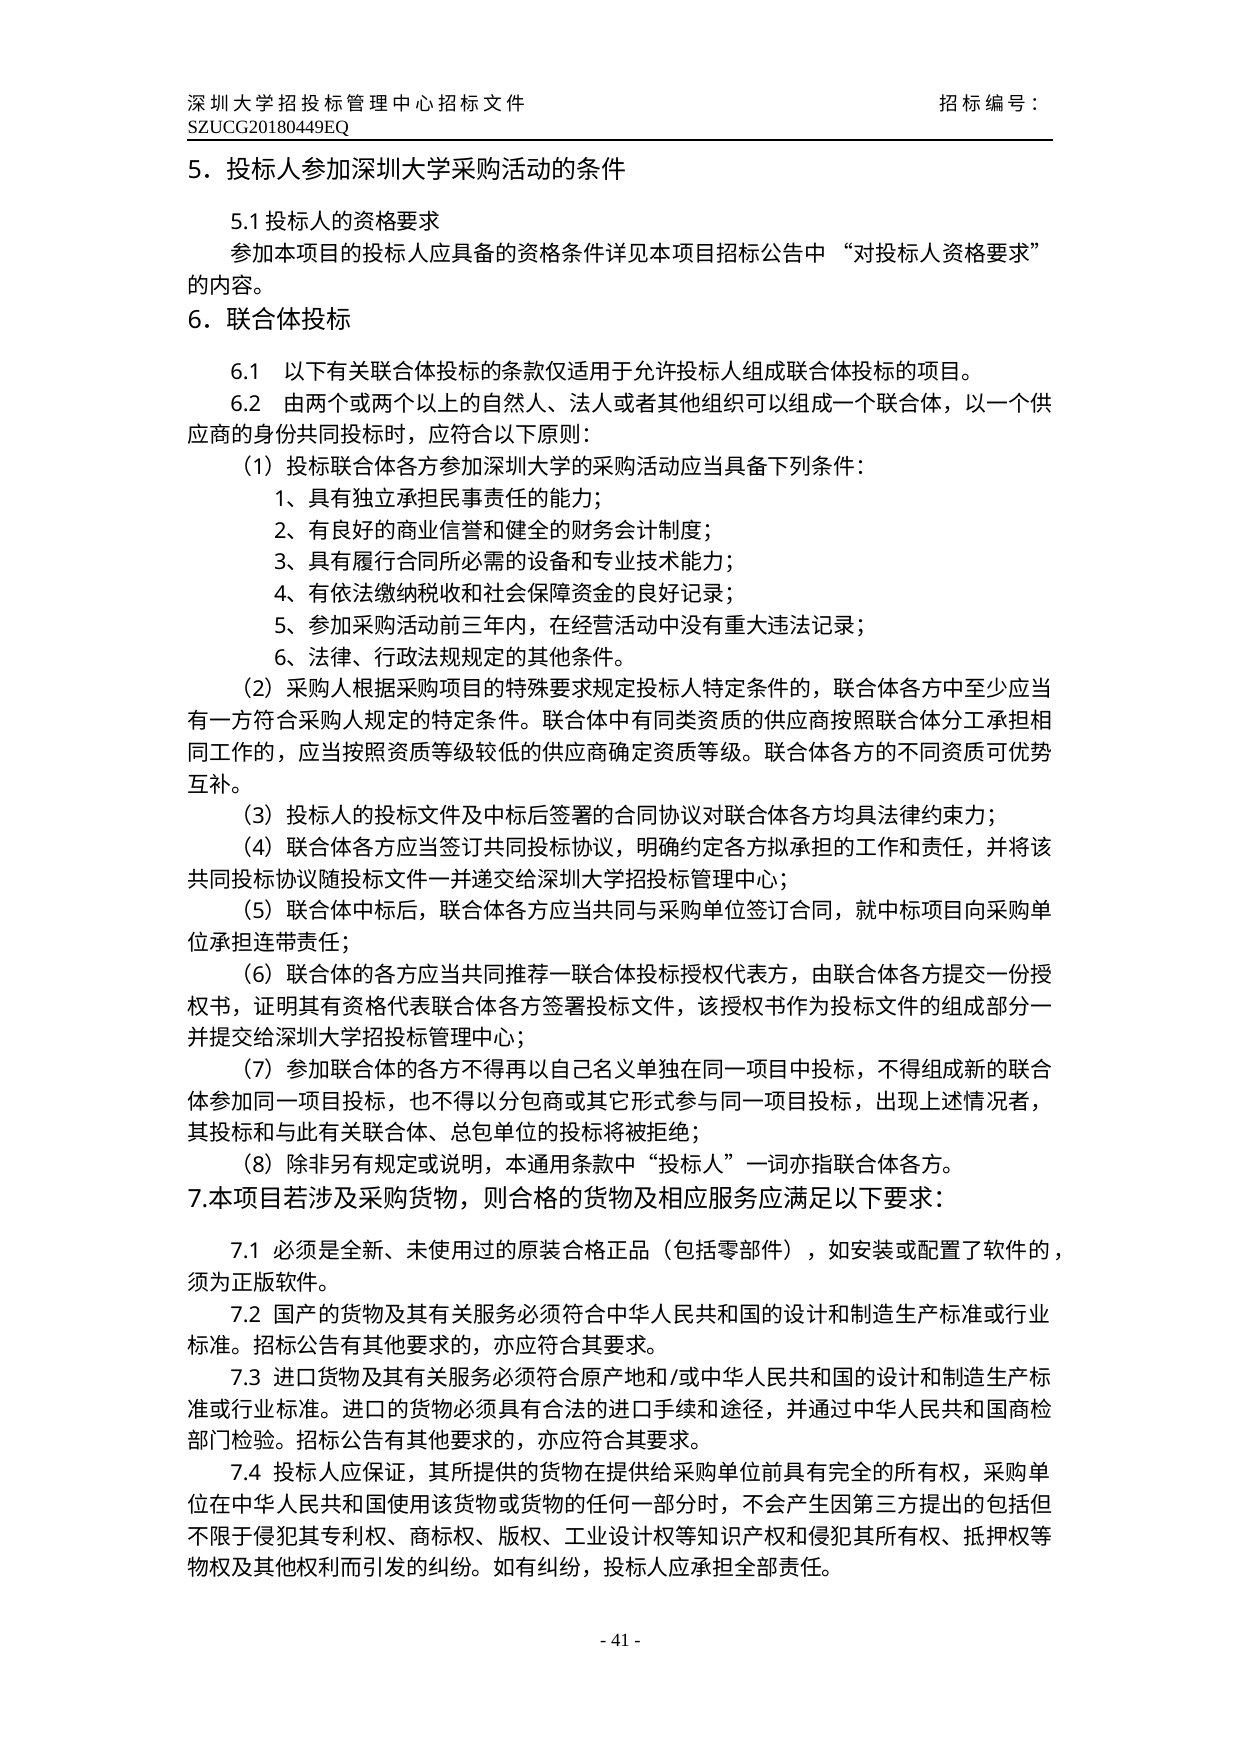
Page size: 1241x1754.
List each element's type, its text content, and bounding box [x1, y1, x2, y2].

text 2、有良好的商业信誉和健全的财务会计制度； [231, 513, 1053, 544]
text （5）联合体中标后，联合体各方应当共同与采购单位签订合同，就中标项目向采购单位承担连带责任； [187, 893, 1053, 957]
text （2）采购人根据采购项目的特殊要求规定投标人特定条件的，联合体各方中至少应当有一方符合采购人规定的特定条件。联合体中有同类资质的供应商按照联合体分工承担相同工作的，应当按照资质等级较低的供应商确定资质等级。联合体各方的不同资质可优势互补。 [187, 671, 1053, 798]
text 参加本项目的投标人应具备的资格条件详见本项目招标公告中 “对投标人资格要求”的内容。 [187, 236, 1053, 299]
text 6.2 由两个或两个以上的自然人、法人或者其他组织可以组成一个联合体，以一个供应商的身份共同投标时，应符合以下原则： [187, 386, 1053, 449]
text 5．投标人参加深圳大学采购活动的条件 [187, 150, 1053, 186]
text 7.3 进口货物及其有关服务必须符合原产地和/或中华人民共和国的设计和制造生产标准或行业标准。进口的货物必须具有合法的进口手续和途径，并通过中华人民共和国商检部门检验。招标公告有其他要求的，亦应符合其要求。 [187, 1360, 1053, 1455]
text （3）投标人的投标文件及中标后签署的合同协议对联合体各方均具法律约束力； [187, 798, 1053, 830]
text 3、具有履行合同所必需的设备和专业技术能力； [231, 544, 1053, 576]
text 6．联合体投标 [187, 299, 1053, 336]
text 7.4 投标人应保证，其所提供的货物在提供给采购单位前具有完全的所有权，采购单位在中华人民共和国使用该货物或货物的任何一部分时，不会产生因第三方提出的包括但不限于侵犯其专利权、商标权、版权、工业设计权等知识产权和侵犯其所有权、抵押权等物权及其他权利而引发的纠纷。如有纠纷，投标人应承担全部责任。 [187, 1455, 1053, 1582]
text 7.本项目若涉及采购货物，则合格的货物及相应服务应满足以下要求： [187, 1179, 1053, 1215]
text 5.1投标人的资格要求 [187, 204, 1053, 236]
text （4）联合体各方应当签订共同投标协议，明确约定各方拟承担的工作和责任，并将该共同投标协议随投标文件一并递交给深圳大学招投标管理中心； [187, 830, 1053, 893]
text 6、法律、行政法规规定的其他条件。 [231, 640, 1053, 671]
text （6）联合体的各方应当共同推荐一联合体投标授权代表方，由联合体各方提交一份授权书，证明其有资格代表联合体各方签署投标文件，该授权书作为投标文件的组成部分一并提交给深圳大学招投标管理中心； [187, 957, 1053, 1052]
text （7）参加联合体的各方不得再以自己名义单独在同一项目中投标，不得组成新的联合体参加同一项目投标，也不得以分包商或其它形式参与同一项目投标，出现上述情况者，其投标和与此有关联合体、总包单位的投标将被拒绝； [187, 1052, 1053, 1147]
text 1、具有独立承担民事责任的能力； [231, 481, 1053, 513]
text 4、有依法缴纳税收和社会保障资金的良好记录； [231, 576, 1053, 608]
text （8）除非另有规定或说明，本通用条款中“投标人”一词亦指联合体各方。 [187, 1147, 1053, 1179]
text 7.2 国产的货物及其有关服务必须符合中华人民共和国的设计和制造生产标准或行业标准。招标公告有其他要求的，亦应符合其要求。 [187, 1297, 1053, 1360]
text 7.1 必须是全新、未使用过的原装合格正品（包括零部件），如安装或配置了软件的，须为正版软件。 [187, 1233, 1053, 1297]
text 6.1 以下有关联合体投标的条款仅适用于允许投标人组成联合体投标的项目。 [187, 354, 1053, 386]
text （1）投标联合体各方参加深圳大学的采购活动应当具备下列条件： [187, 449, 1053, 481]
text 5、参加采购活动前三年内，在经营活动中没有重大违法记录； [231, 608, 1053, 640]
